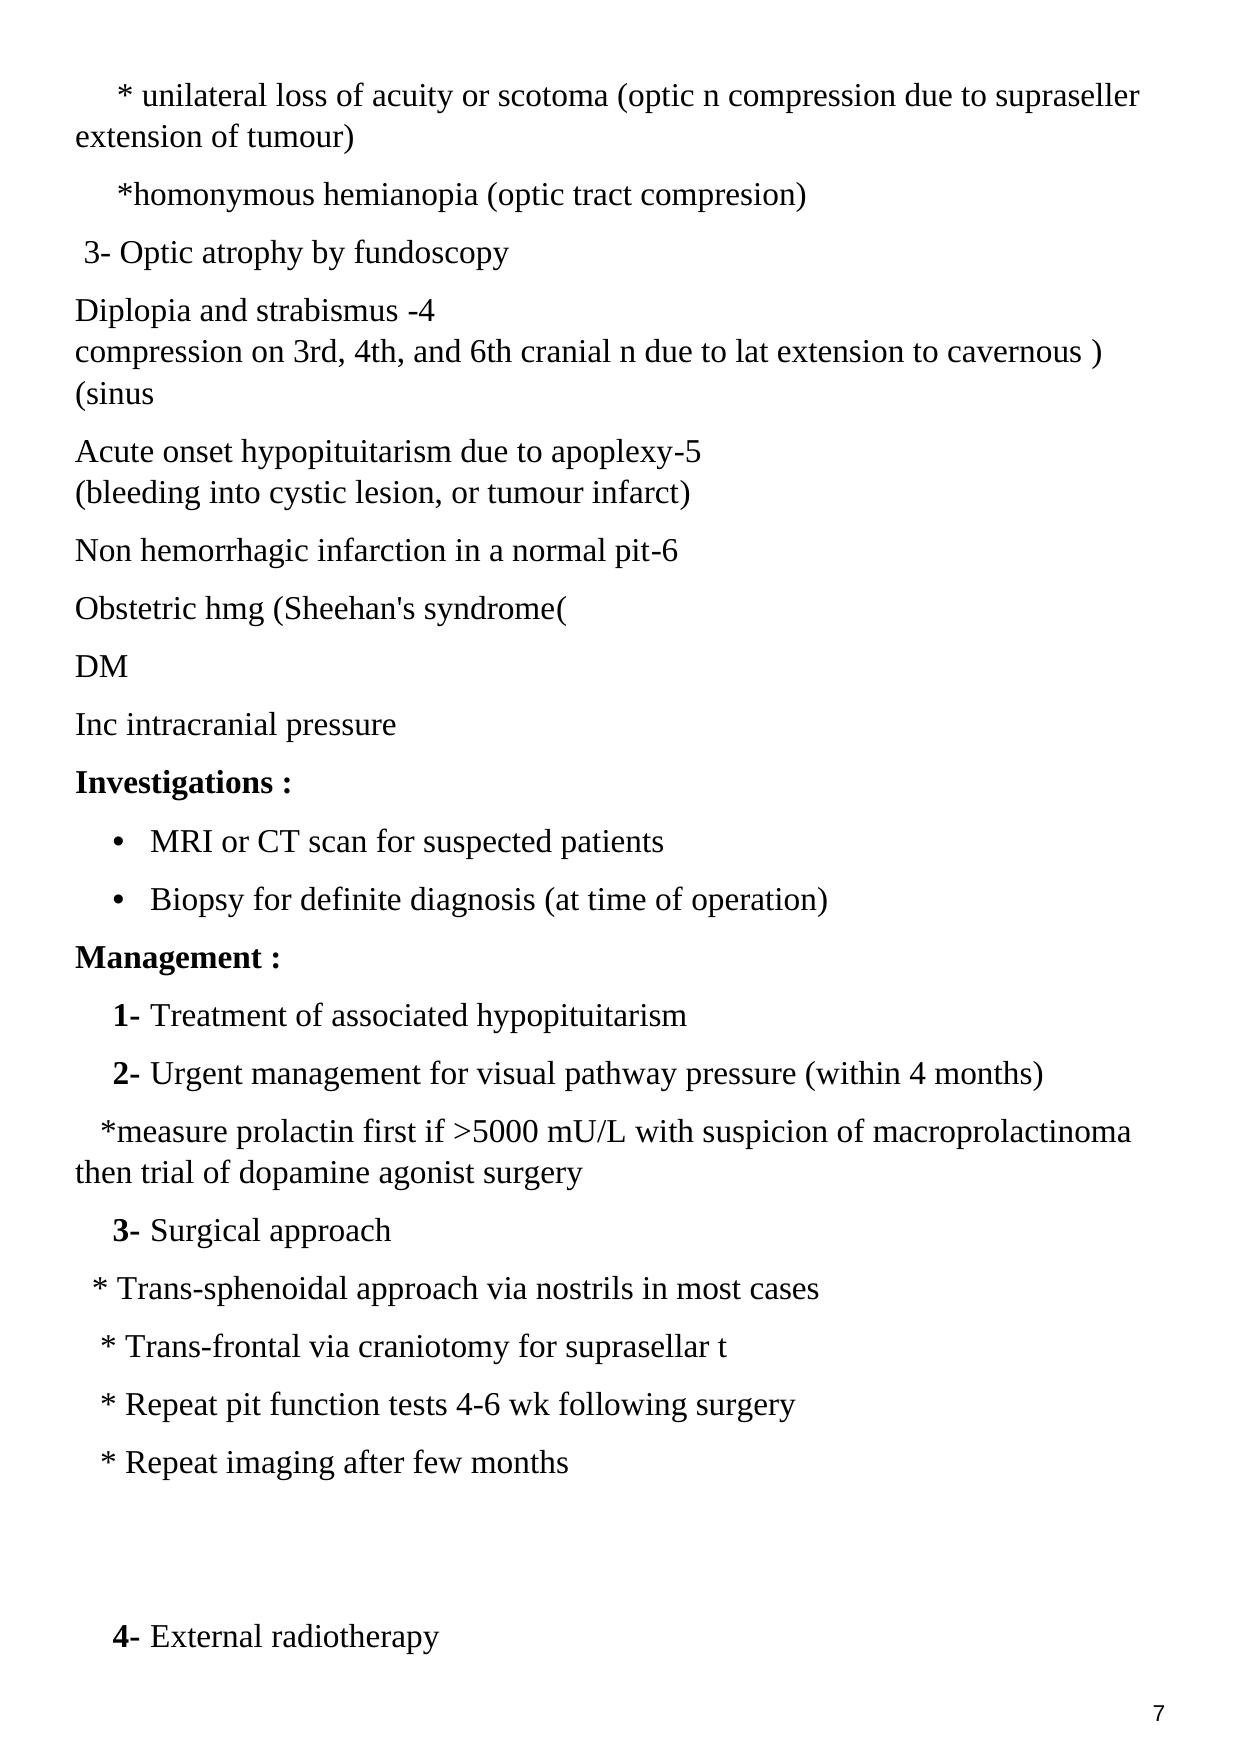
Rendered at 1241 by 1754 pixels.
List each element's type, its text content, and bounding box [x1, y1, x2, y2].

list Urgent management for visual pathway pressure (within 4 months) [112, 1053, 1165, 1091]
list Surgical approach [112, 1211, 1165, 1249]
list Biopsy for definite diagnosis (at time of operation) [112, 879, 1165, 917]
text Investigations : [75, 763, 1165, 801]
text Inc intracranial pressure [75, 704, 1165, 743]
text 3- Optic atrophy by fundoscopy [75, 232, 1165, 271]
text 6-Non hemorrhagic infarction in a normal pit [75, 531, 1165, 569]
text * Trans-sphenoidal approach via nostrils in most cases [75, 1268, 1165, 1307]
list MRI or CT scan for suspected patients [112, 821, 1165, 859]
list External radiotherapy [112, 1617, 1165, 1655]
text * Trans-frontal via craniotomy for suprasellar t [75, 1327, 1165, 1365]
text * Repeat pit function tests 4-6 wk following surgery [75, 1384, 1165, 1423]
text *homonymous hemianopia (optic tract compresion) [75, 174, 1165, 213]
text DM [75, 647, 1165, 685]
text * Repeat imaging after few months [75, 1443, 1165, 1481]
text )Obstetric hmg (Sheehan's syndrome [75, 588, 1165, 627]
text *measure prolactin first if >5000 mU/L with suspicion of macroprolactinoma then trial of dopamine agonist surgery [75, 1111, 1165, 1191]
list Treatment of associated hypopituitarism [112, 995, 1165, 1033]
text * unilateral loss of acuity or scotoma (optic n compression due to supraseller extension of tumour) [75, 75, 1165, 155]
text 5-Acute onset hypopituitarism due to apoplexy (bleeding into cystic lesion, or tumour infarct) [75, 431, 1165, 511]
text 4- Diplopia and strabismus (compression on 3rd, 4th, and 6th cranial n due to lat extension to cavernous sinus) [75, 290, 1165, 411]
text Management : [75, 937, 1165, 975]
